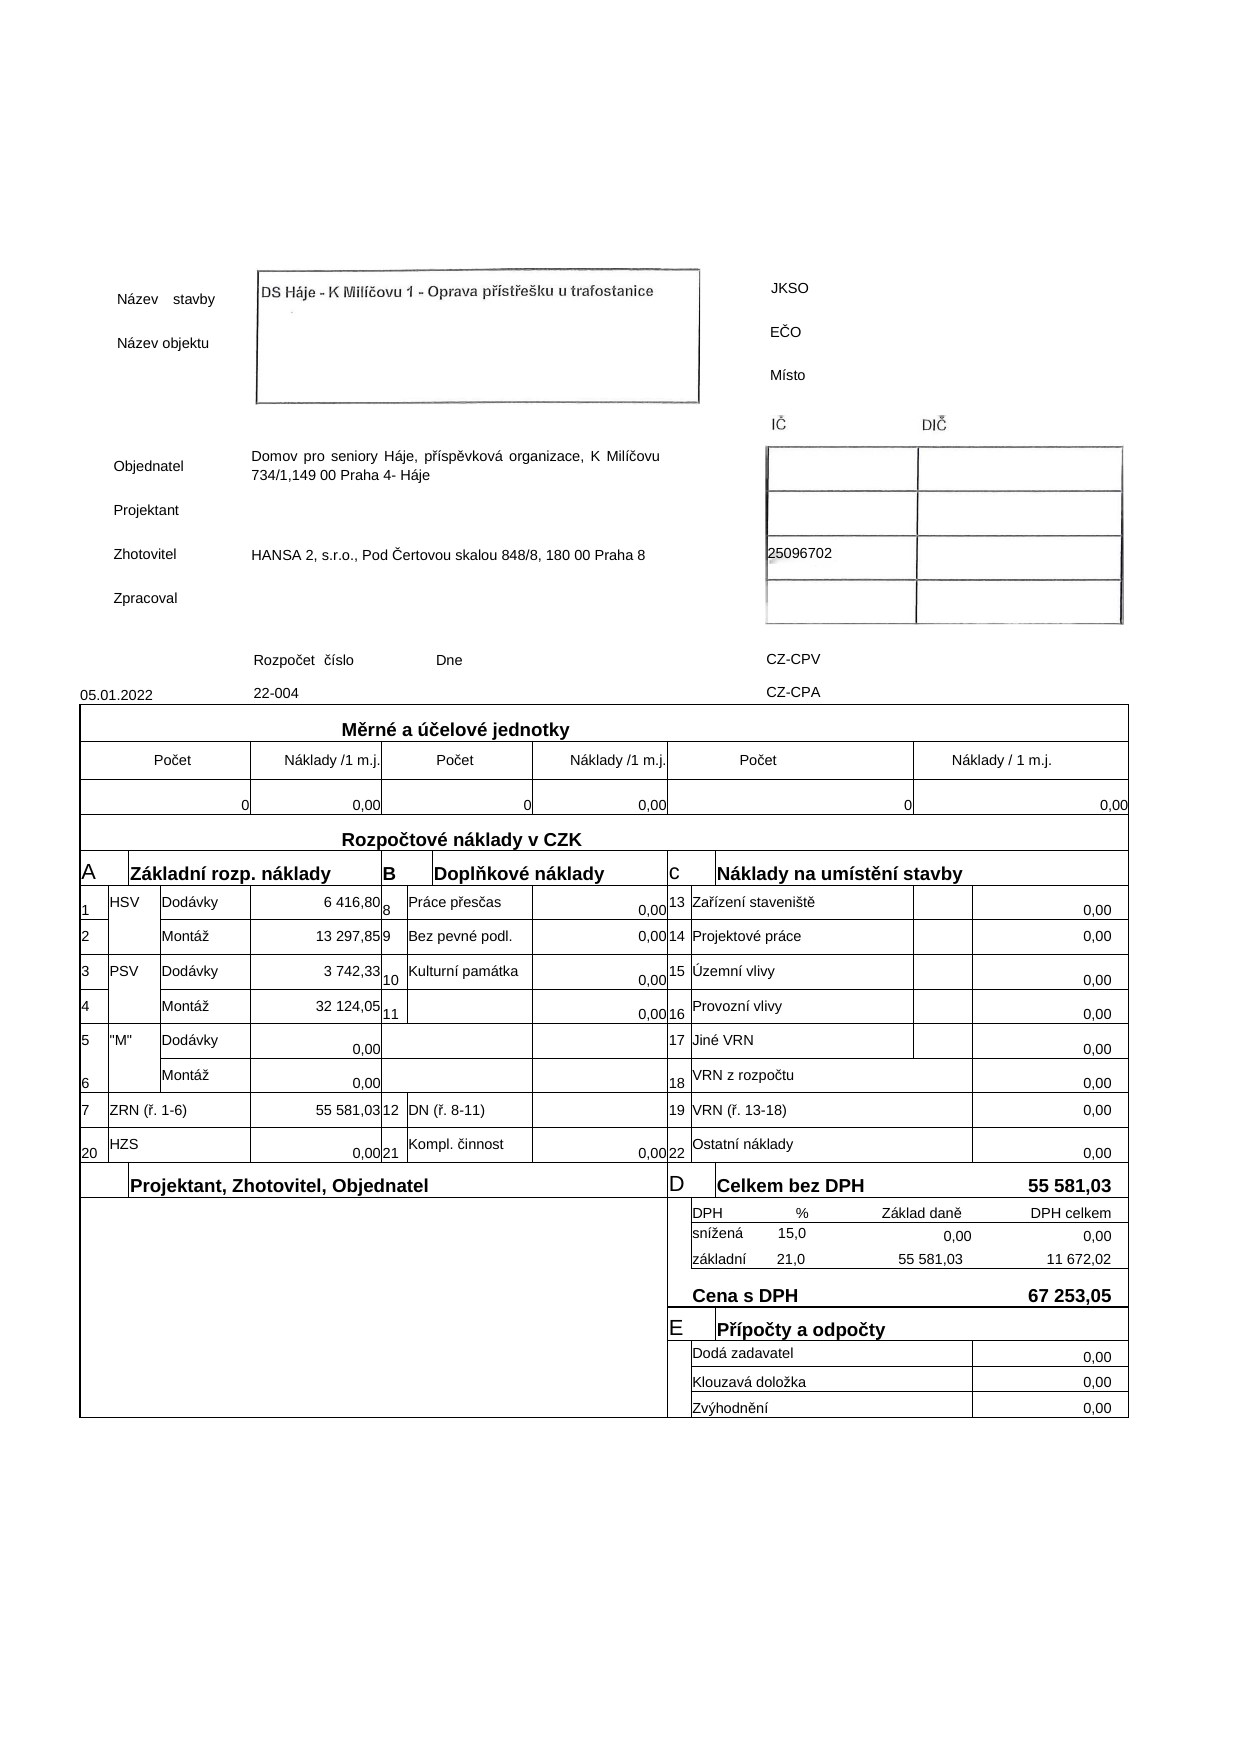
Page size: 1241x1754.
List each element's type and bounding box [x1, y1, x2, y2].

picture [255, 268, 701, 405]
picture [765, 415, 1124, 625]
